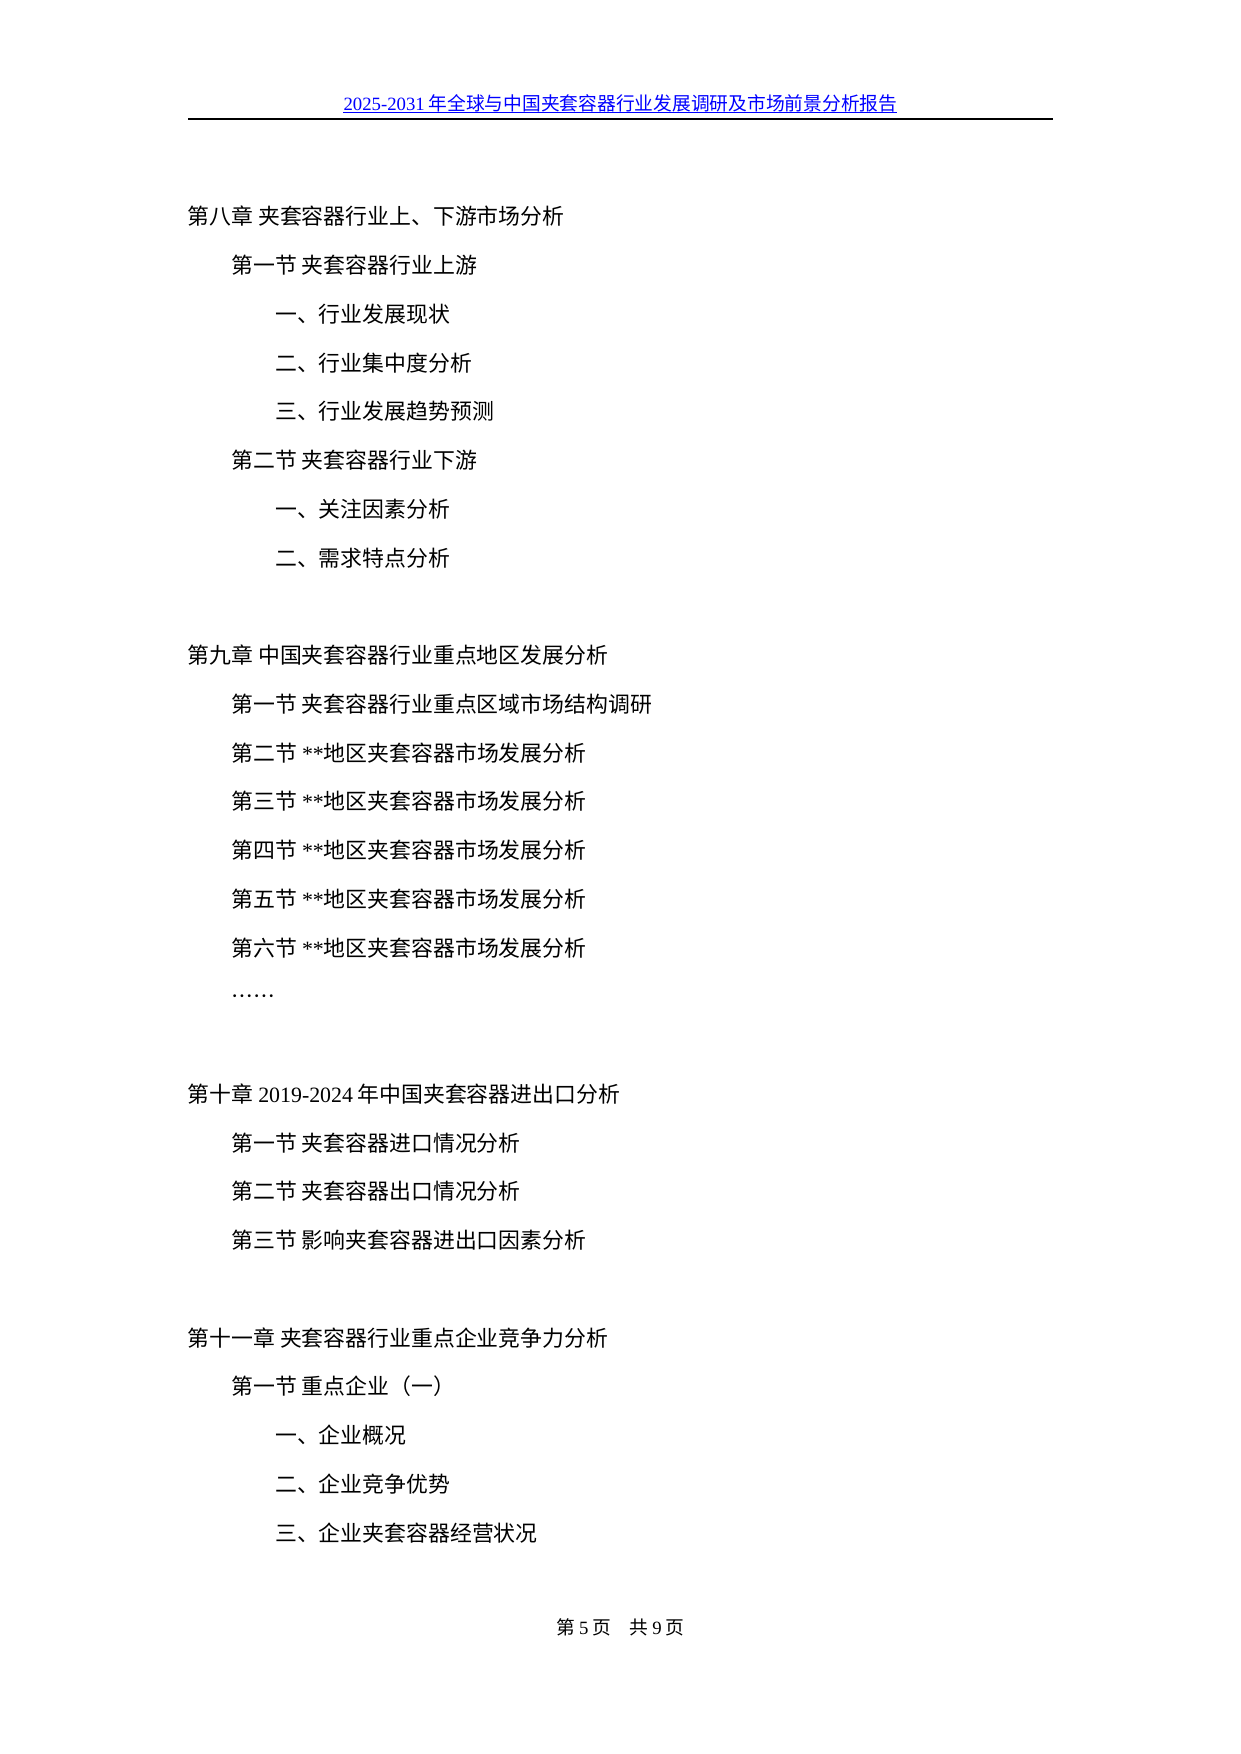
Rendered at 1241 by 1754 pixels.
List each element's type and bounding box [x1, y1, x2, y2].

text [187, 150, 1053, 1548]
